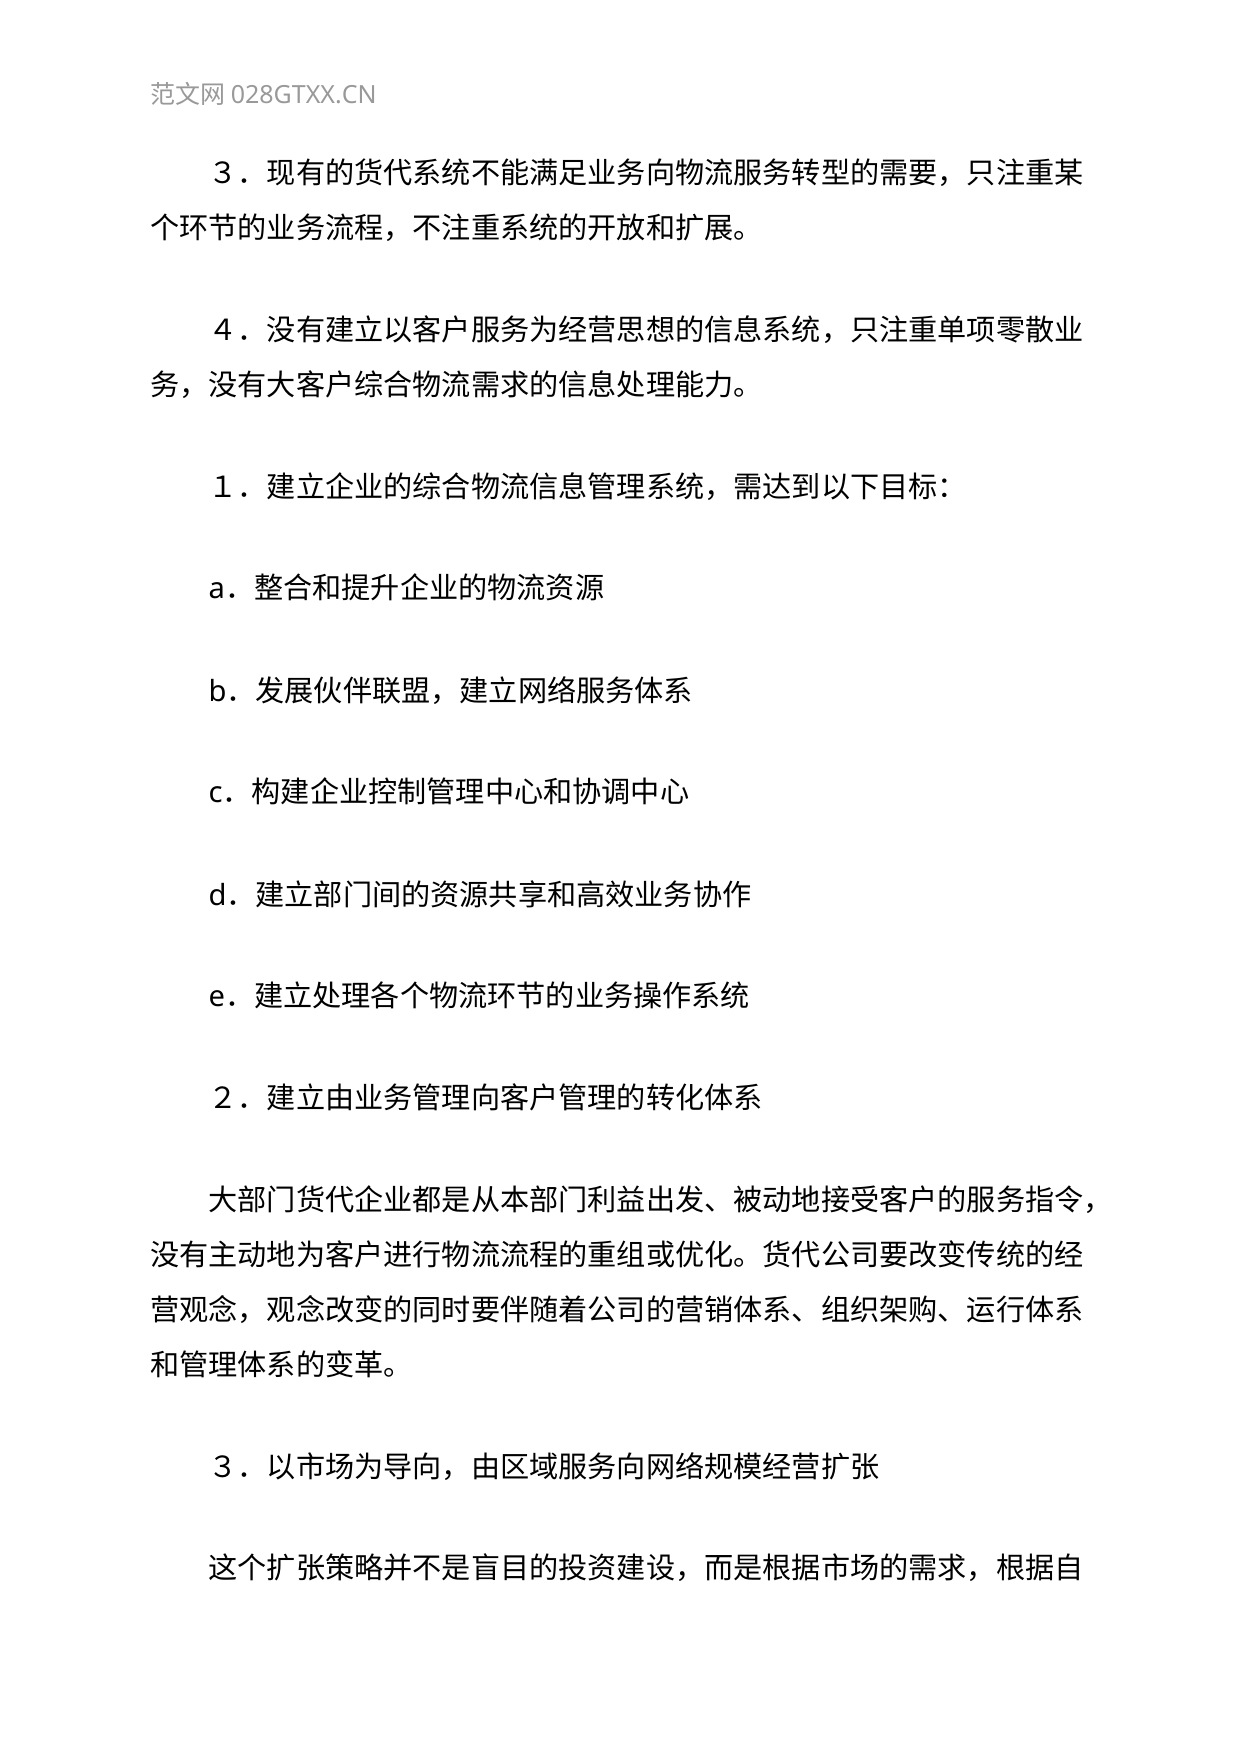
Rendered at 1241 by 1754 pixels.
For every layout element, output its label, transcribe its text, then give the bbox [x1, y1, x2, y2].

text ２．建立由业务管理向客户管理的转化体系 [150, 1075, 1090, 1117]
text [150, 1545, 1090, 1587]
text ３．以市场为导向，由区域服务向网络规模经营扩张 [150, 1443, 1090, 1486]
text ３．现有的货代系统不能满足业务向物流服务转型的需要，只注重某个环节的业务流程，不注重系统的开放和扩展。 [150, 150, 1090, 247]
text １．建立企业的综合物流信息管理系统，需达到以下目标： [150, 463, 1090, 506]
text c．构建企业控制管理中心和协调中心 [150, 769, 1090, 811]
text 大部门货代企业都是从本部门利益出发、被动地接受客户的服务指令，没有主动地为客户进行物流流程的重组或优化。货代公司要改变传统的经营观念，观念改变的同时要伴随着公司的营销体系、组织架购、运行体系和管理体系的变革。 [150, 1177, 1090, 1384]
text ４．没有建立以客户服务为经营思想的信息系统，只注重单项零散业务，没有大客户综合物流需求的信息处理能力。 [150, 307, 1090, 404]
text e．建立处理各个物流环节的业务操作系统 [150, 973, 1090, 1015]
text b．发展伙伴联盟，建立网络服务体系 [150, 667, 1090, 709]
text a．整合和提升企业的物流资源 [150, 565, 1090, 607]
text d．建立部门间的资源共享和高效业务协作 [150, 871, 1090, 913]
